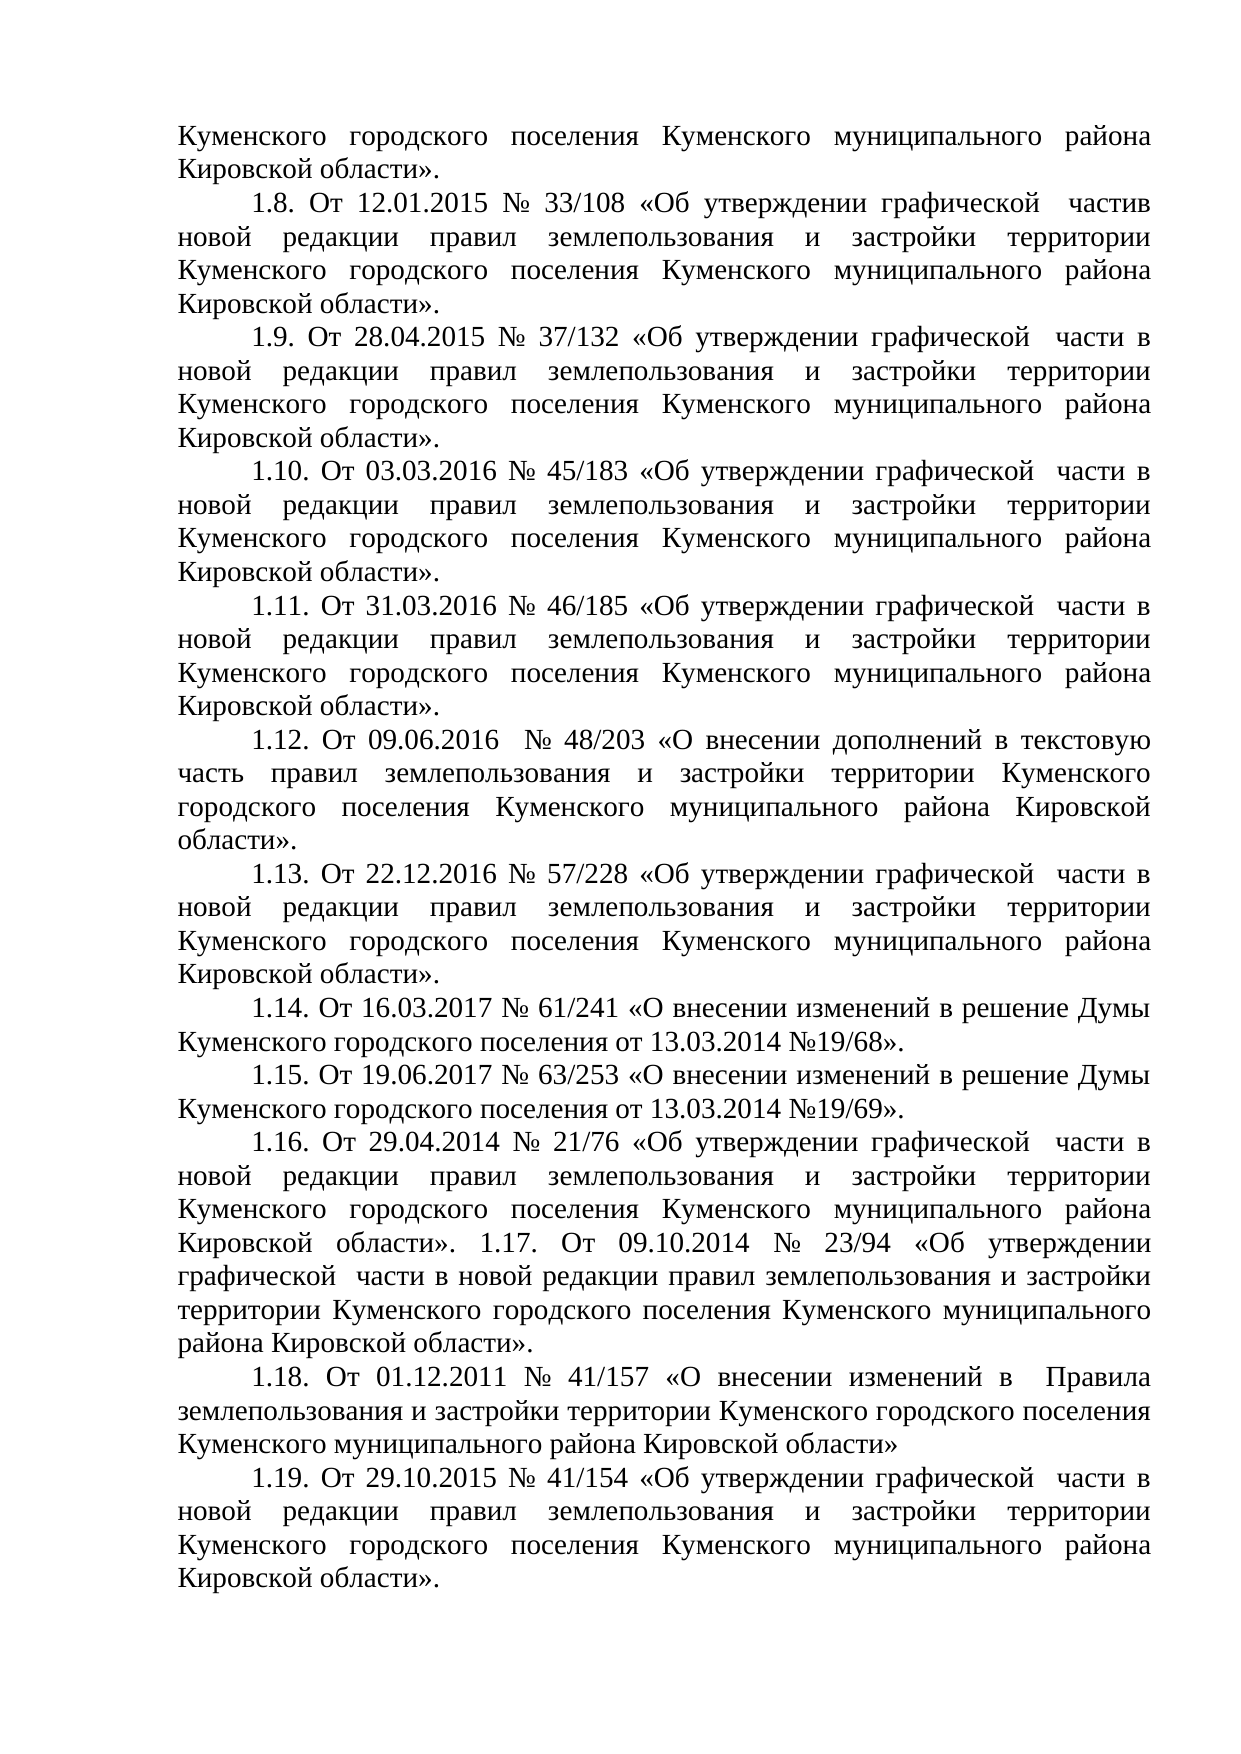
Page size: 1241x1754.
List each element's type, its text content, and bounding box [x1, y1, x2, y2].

text 1.12. От 09.06.2016 № 48/203 «О внесении дополнений в текстовую часть правил землепользования и застройки территории Куменского городского поселения Куменского муниципального района Кировской области». [177, 722, 1152, 856]
text 1.15. От 19.06.2017 № 63/253 «О внесении изменений в решение Думы Куменского городского поселения от 13.03.2014 №19/69». [177, 1057, 1152, 1124]
text 1.11. От 31.03.2016 № 46/185 «Об утверждении графической части в новой редакции правил землепользования и застройки территории Куменского городского поселения Куменского муниципального района Кировской области». [177, 588, 1152, 722]
text 1.10. От 03.03.2016 № 45/183 «Об утверждении графической части в новой редакции правил землепользования и застройки территории Куменского городского поселения Куменского муниципального района Кировской области». [177, 453, 1152, 588]
text 1.19. От 29.10.2015 № 41/154 «Об утверждении графической части в новой редакции правил землепользования и застройки территории Куменского городского поселения Куменского муниципального района Кировской области». [177, 1460, 1152, 1594]
text 1.14. От 16.03.2017 № 61/241 «О внесении изменений в решение Думы Куменского городского поселения от 13.03.2014 №19/68». [177, 990, 1152, 1057]
text 1.13. От 22.12.2016 № 57/228 «Об утверждении графической части в новой редакции правил землепользования и застройки территории Куменского городского поселения Куменского муниципального района Кировской области». [177, 856, 1152, 990]
text 1.16. От 29.04.2014 № 21/76 «Об утверждении графической части в новой редакции правил землепользования и застройки территории Куменского городского поселения Куменского муниципального района Кировской области». 1.17. От 09.10.2014 № 23/94 «Об утверждении графической части в новой редакции правил землепользования и застройки территории Куменского городского поселения Куменского муниципального района Кировской области». [177, 1124, 1152, 1359]
text 1.9. От 28.04.2015 № 37/132 «Об утверждении графической части в новой редакции правил землепользования и застройки территории Куменского городского поселения Куменского муниципального района Кировской области». [177, 319, 1152, 453]
text 1.18. От 01.12.2011 № 41/157 «О внесении изменений в Правила землепользования и застройки территории Куменского городского поселения Куменского муниципального района Кировской области» [177, 1359, 1152, 1460]
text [177, 118, 1152, 185]
text 1.8. От 12.01.2015 № 33/108 «Об утверждении графической частив новой редакции правил землепользования и застройки территории Куменского городского поселения Куменского муниципального района Кировской области». [177, 185, 1152, 319]
